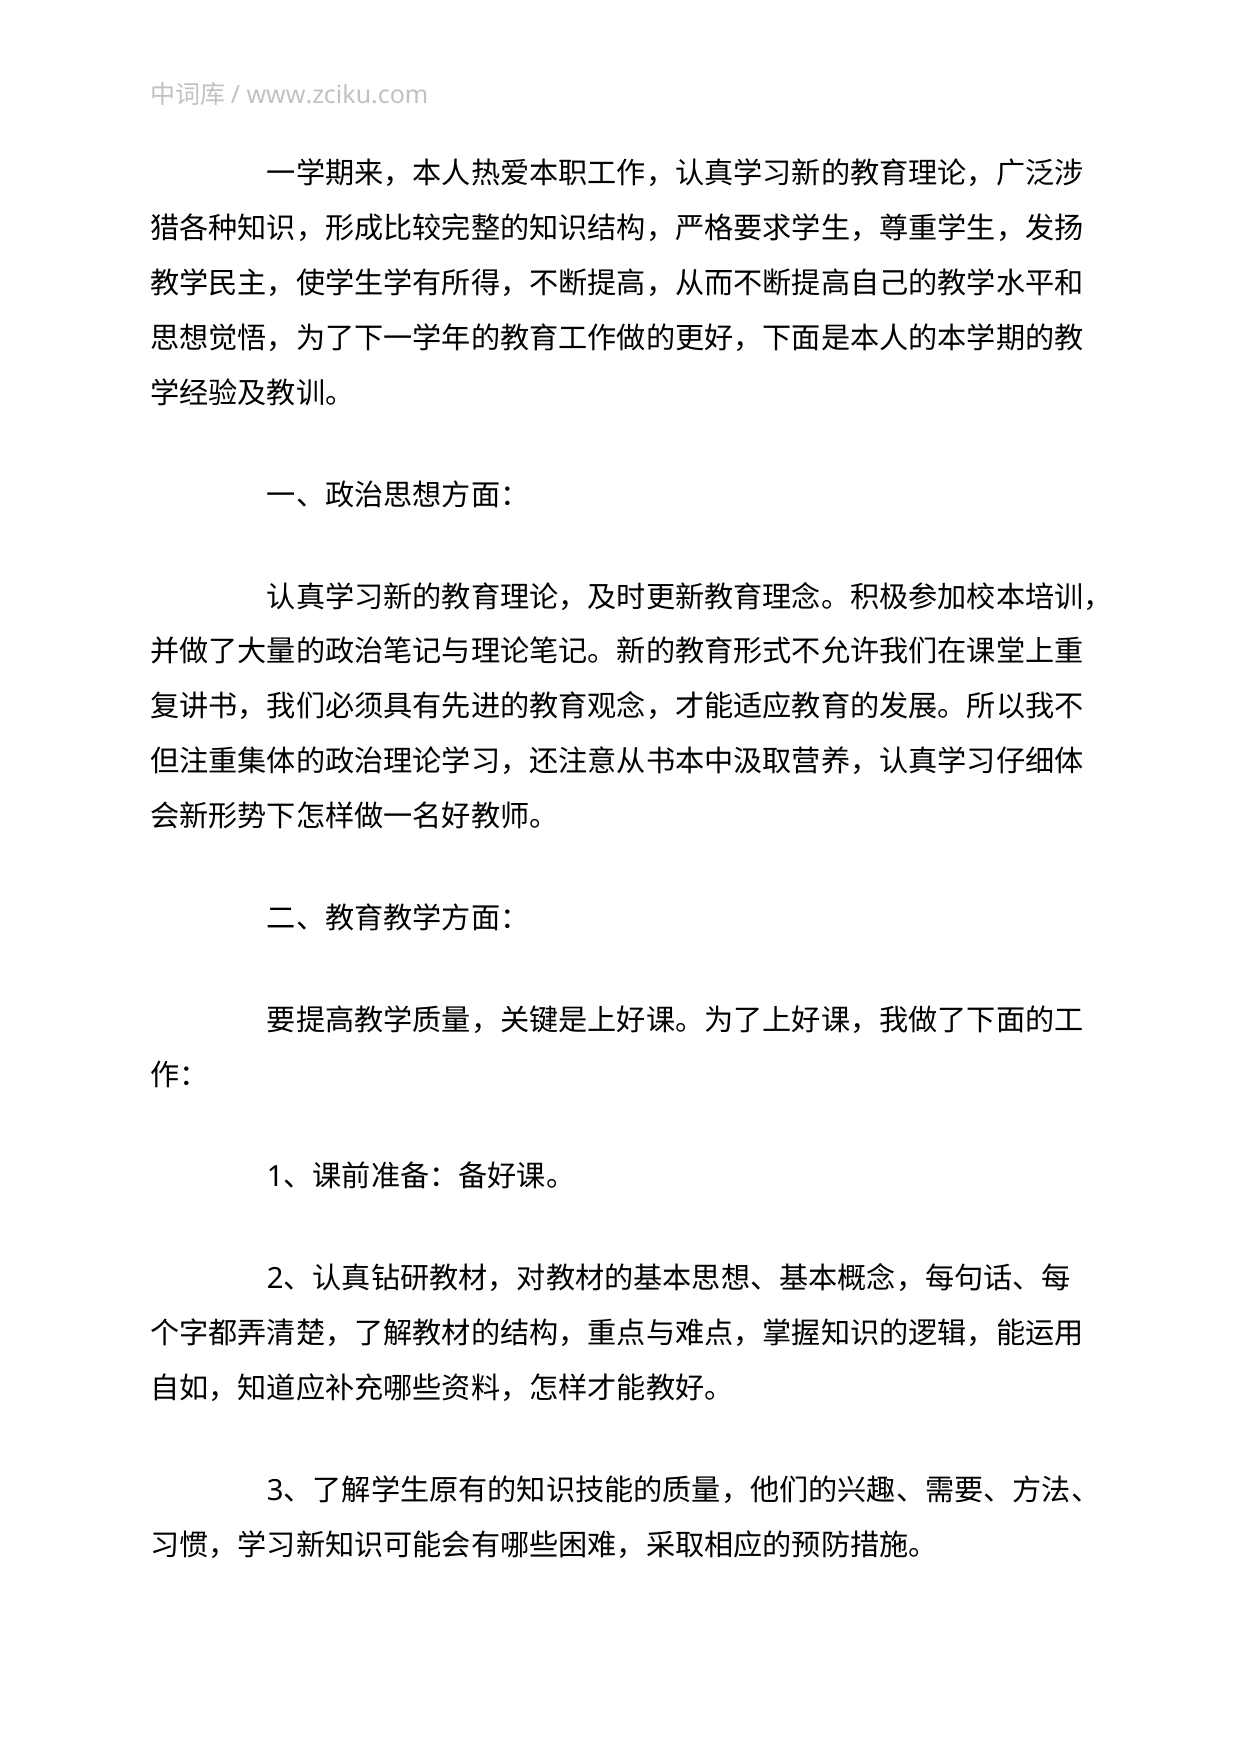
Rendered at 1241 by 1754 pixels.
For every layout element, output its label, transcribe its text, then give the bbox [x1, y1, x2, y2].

text 要提高教学质量，关键是上好课。为了上好课，我做了下面的工作： [150, 996, 1090, 1093]
text 1、课前准备：备好课。 [150, 1153, 1090, 1195]
text 二、教育教学方面： [150, 894, 1090, 937]
text 2、认真钻研教材，对教材的基本思想、基本概念，每句话、每个字都弄清楚，了解教材的结构，重点与难点，掌握知识的逻辑，能运用自如，知道应补充哪些资料，怎样才能教好。 [150, 1255, 1090, 1407]
text 一学期来，本人热爱本职工作，认真学习新的教育理论，广泛涉猎各种知识，形成比较完整的知识结构，严格要求学生，尊重学生，发扬教学民主，使学生学有所得，不断提高，从而不断提高自己的教学水平和思想觉悟，为了下一学年的教育工作做的更好，下面是本人的本学期的教学经验及教训。 [150, 150, 1090, 412]
text 3、了解学生原有的知识技能的质量，他们的兴趣、需要、方法、习惯，学习新知识可能会有哪些困难，采取相应的预防措施。 [150, 1467, 1090, 1564]
text 一、政治思想方面： [150, 471, 1090, 514]
text 认真学习新的教育理论，及时更新教育理念。积极参加校本培训，并做了大量的政治笔记与理论笔记。新的教育形式不允许我们在课堂上重复讲书，我们必须具有先进的教育观念，才能适应教育的发展。所以我不但注重集体的政治理论学习，还注意从书本中汲取营养，认真学习仔细体会新形势下怎样做一名好教师。 [150, 573, 1090, 835]
